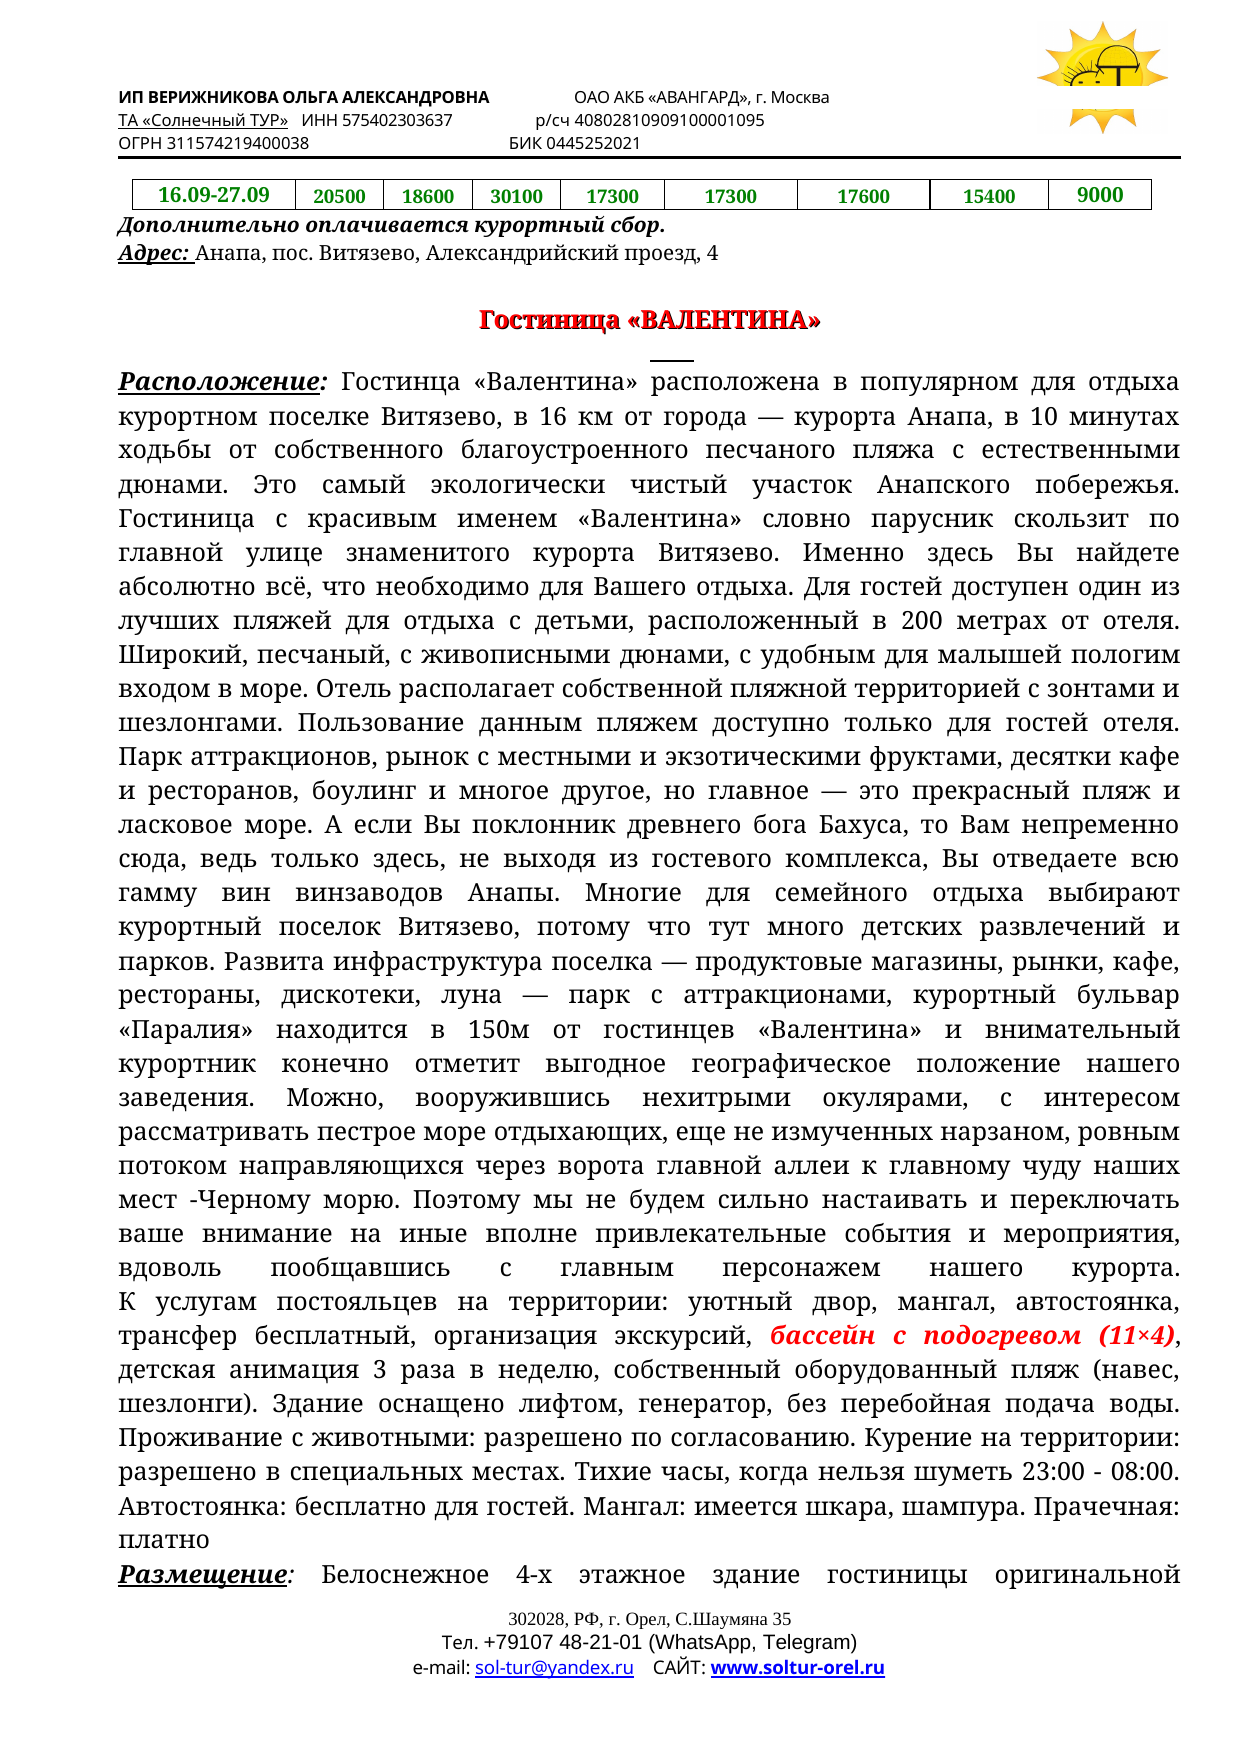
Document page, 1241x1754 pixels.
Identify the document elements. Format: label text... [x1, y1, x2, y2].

picture [1036, 109, 1169, 134]
text Адрес: Анапа, пос. Витязево, Александрийский проезд, 4 [118, 238, 1181, 296]
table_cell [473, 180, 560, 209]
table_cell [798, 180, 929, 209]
text Дополнительно оплачивается курортный сбор. [118, 210, 1181, 238]
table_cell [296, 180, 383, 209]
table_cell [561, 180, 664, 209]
picture [1036, 21, 1169, 86]
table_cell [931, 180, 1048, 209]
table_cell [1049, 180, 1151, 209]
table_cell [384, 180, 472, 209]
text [118, 364, 1181, 1590]
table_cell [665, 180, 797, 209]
text Гостиница «ВАЛЕНТИНА» [118, 301, 1181, 335]
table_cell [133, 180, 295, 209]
